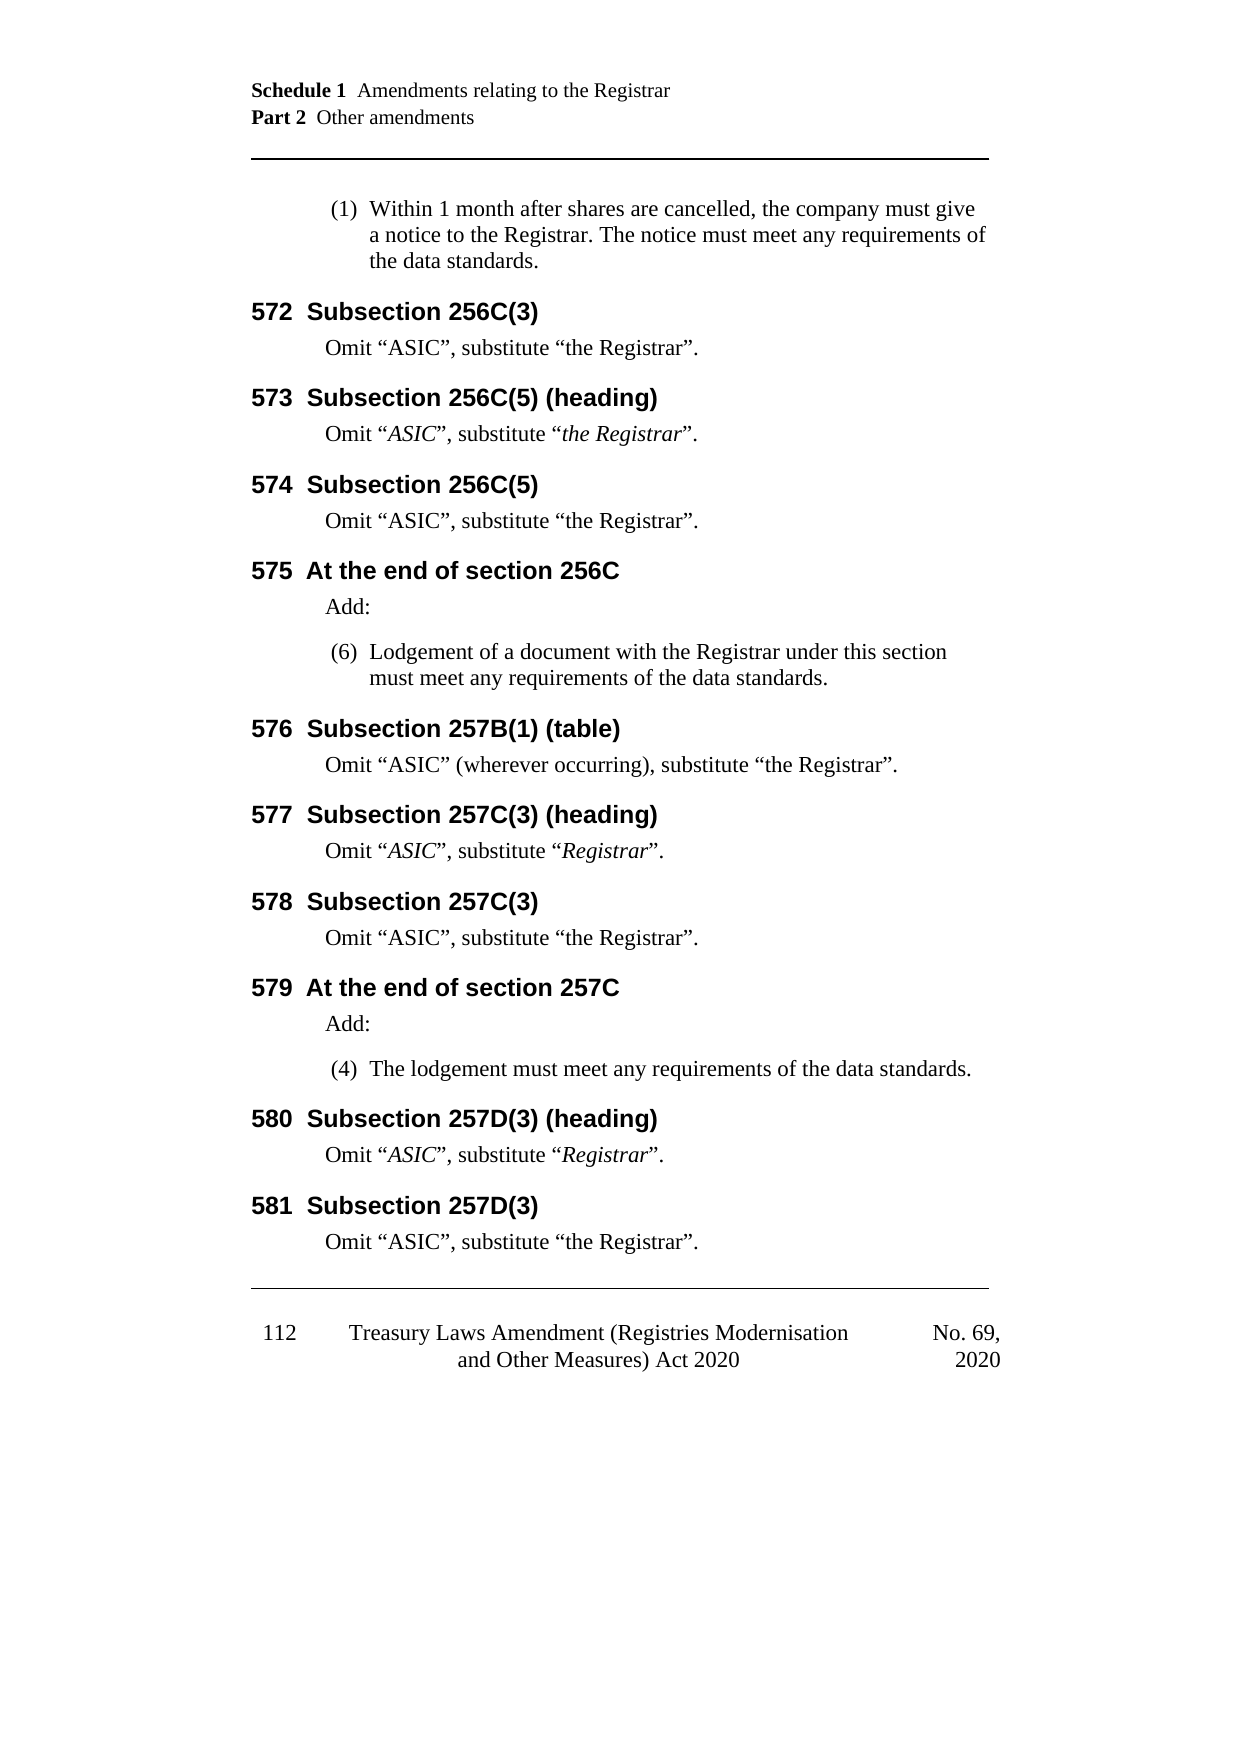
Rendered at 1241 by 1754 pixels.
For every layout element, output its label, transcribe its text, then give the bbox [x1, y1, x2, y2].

text Omit “ASIC”, substitute “Registrar”. [325, 837, 989, 863]
text 579 At the end of section 257C [251, 973, 989, 1002]
text Omit “ASIC”, substitute “the Registrar”. [325, 420, 989, 447]
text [325, 1228, 989, 1254]
text Omit “ASIC”, substitute “the Registrar”. [325, 334, 989, 360]
text 580 Subsection 257D(3) (heading) [251, 1104, 989, 1133]
text Omit “ASIC” (wherever occurring), substitute “the Registrar”. [325, 751, 989, 777]
text (4) The lodgement must meet any requirements of the data standards. [251, 1055, 989, 1081]
text Add: [325, 593, 989, 619]
text 577 Subsection 257C(3) (heading) [251, 800, 989, 829]
text (1) Within 1 month after shares are cancelled, the company must give a notice to the Registrar. The notice must meet any requirements of the data standards. [251, 195, 989, 274]
text 574 Subsection 256C(5) [251, 469, 989, 498]
text 575 At the end of section 256C [251, 556, 989, 585]
text Omit “ASIC”, substitute “Registrar”. [325, 1141, 989, 1168]
text 572 Subsection 256C(3) [251, 297, 989, 326]
text Omit “ASIC”, substitute “the Registrar”. [325, 923, 989, 950]
text 578 Subsection 257C(3) [251, 886, 989, 915]
text 573 Subsection 256C(5) (heading) [251, 383, 989, 412]
text 581 Subsection 257D(3) [251, 1191, 989, 1219]
text (6) Lodgement of a document with the Registrar under this section must meet any requirements of the data standards. [251, 638, 989, 691]
text Omit “ASIC”, substitute “the Registrar”. [325, 507, 989, 533]
text 576 Subsection 257B(1) (table) [251, 714, 989, 742]
text Add: [325, 1010, 989, 1036]
